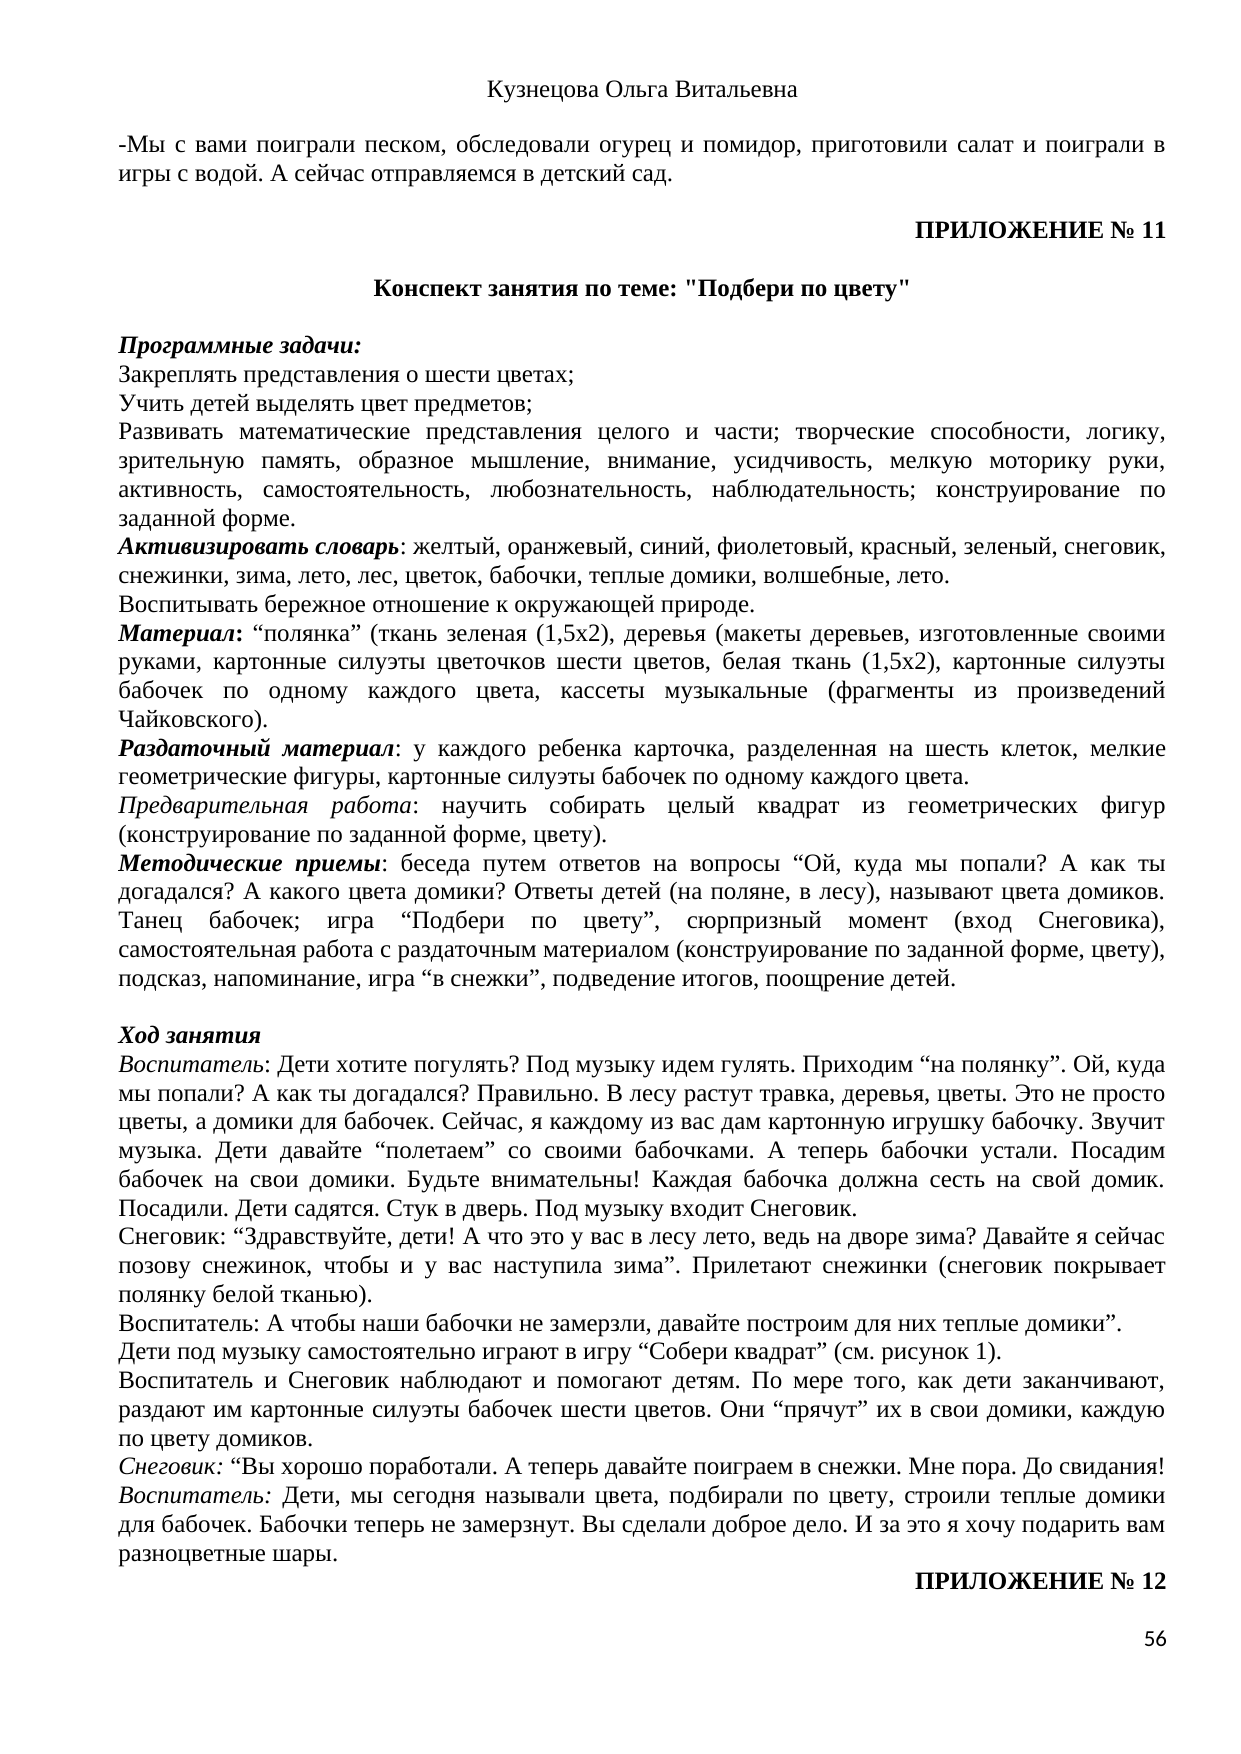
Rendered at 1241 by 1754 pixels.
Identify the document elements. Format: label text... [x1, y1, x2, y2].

text Воспитатель: Дети, мы сегодня называли цвета, подбирали по цвету, строили теплые домики для бабочек. Бабочки теперь не замерзнут. Вы сделали доброе дело. И за это я хочу подарить вам разноцветные шары. [118, 1480, 1167, 1566]
text Раздаточный материал: у каждого ребенка карточка, разделенная на шесть клеток, мелкие геометрические фигуры, картонные силуэты бабочек по одному каждого цвета. [118, 733, 1167, 790]
text Учить детей выделять цвет предметов; [118, 388, 1167, 416]
text ПРИЛОЖЕНИЕ № 11 [118, 215, 1167, 244]
text Конспект занятия по теме: "Подбери по цвету" [118, 273, 1167, 301]
text Предварительная работа: научить собирать целый квадрат из геометрических фигур (конструирование по заданной форме, цвету). [118, 790, 1167, 848]
text Снеговик: “Здравствуйте, дети! А что это у вас в лесу лето, ведь на дворе зима? Давайте я сейчас позову снежинок, чтобы и у вас наступила зима”. Прилетают снежинки (снеговик покрывает полянку белой тканью). [118, 1221, 1167, 1308]
text Программные задачи: [118, 330, 1167, 359]
text Ход занятия [118, 1020, 1167, 1049]
text Материал: “полянка” (ткань зеленая (1,5х2), деревья (макеты деревьев, изготовленные своими руками, картонные силуэты цветочков шести цветов, белая ткань (1,5х2), картонные силуэты бабочек по одному каждого цвета, кассеты музыкальные (фрагменты из произведений Чайковского). [118, 618, 1167, 733]
text Дети под музыку самостоятельно играют в игру “Собери квадрат” (см. рисунок 1). [118, 1336, 1167, 1365]
text Воспитатель и Снеговик наблюдают и помогают детям. По мере того, как дети заканчивают, раздают им картонные силуэты бабочек шести цветов. Они “прячут” их в свои домики, каждую по цвету домиков. [118, 1365, 1167, 1451]
text Активизировать словарь: желтый, оранжевый, синий, фиолетовый, красный, зеленый, снеговик, снежинки, зима, лето, лес, цветок, бабочки, теплые домики, волшебные, лето. [118, 531, 1167, 589]
text -Мы с вами поиграли песком, обследовали огурец и помидор, приготовили салат и поиграли в игры с водой. А сейчас отправляемся в детский сад. [118, 129, 1167, 186]
text Закреплять представления о шести цветах; [118, 359, 1167, 388]
text Методические приемы: беседа путем ответов на вопросы “Ой, куда мы попали? А как ты догадался? А какого цвета домики? Ответы детей (на поляне, в лесу), называют цвета домиков. Танец бабочек; игра “Подбери по цвету”, сюрпризный момент (вход Снеговика), самостоятельная работа с раздаточным материалом (конструирование по заданной форме, цвету), подсказ, напоминание, игра “в снежки”, подведение итогов, поощрение детей. [118, 848, 1167, 991]
text Воспитатель: Дети хотите погулять? Под музыку идем гулять. Приходим “на полянку”. Ой, куда мы попали? А как ты догадался? Правильно. В лесу растут травка, деревья, цветы. Это не просто цветы, а домики для бабочек. Сейчас, я каждому из вас дам картонную игрушку бабочку. Звучит музыка. Дети давайте “полетаем” со своими бабочками. А теперь бабочки устали. Посадим бабочек на свои домики. Будьте внимательны! Каждая бабочка должна сесть на свой домик. Посадили. Дети садятся. Стук в дверь. Под музыку входит Снеговик. [118, 1049, 1167, 1221]
text Снеговик: “Вы хорошо поработали. А теперь давайте поиграем в снежки. Мне пора. До свидания! [118, 1451, 1167, 1480]
text Воспитатель: А чтобы наши бабочки не замерзли, давайте построим для них теплые домики”. [118, 1308, 1167, 1336]
text ПРИЛОЖЕНИЕ № 12 [118, 1566, 1167, 1595]
text Воспитывать бережное отношение к окружающей природе. [118, 589, 1167, 618]
text Развивать математические представления целого и части; творческие способности, логику, зрительную память, образное мышление, внимание, усидчивость, мелкую моторику руки, активность, самостоятельность, любознательность, наблюдательность; конструирование по заданной форме. [118, 416, 1167, 531]
